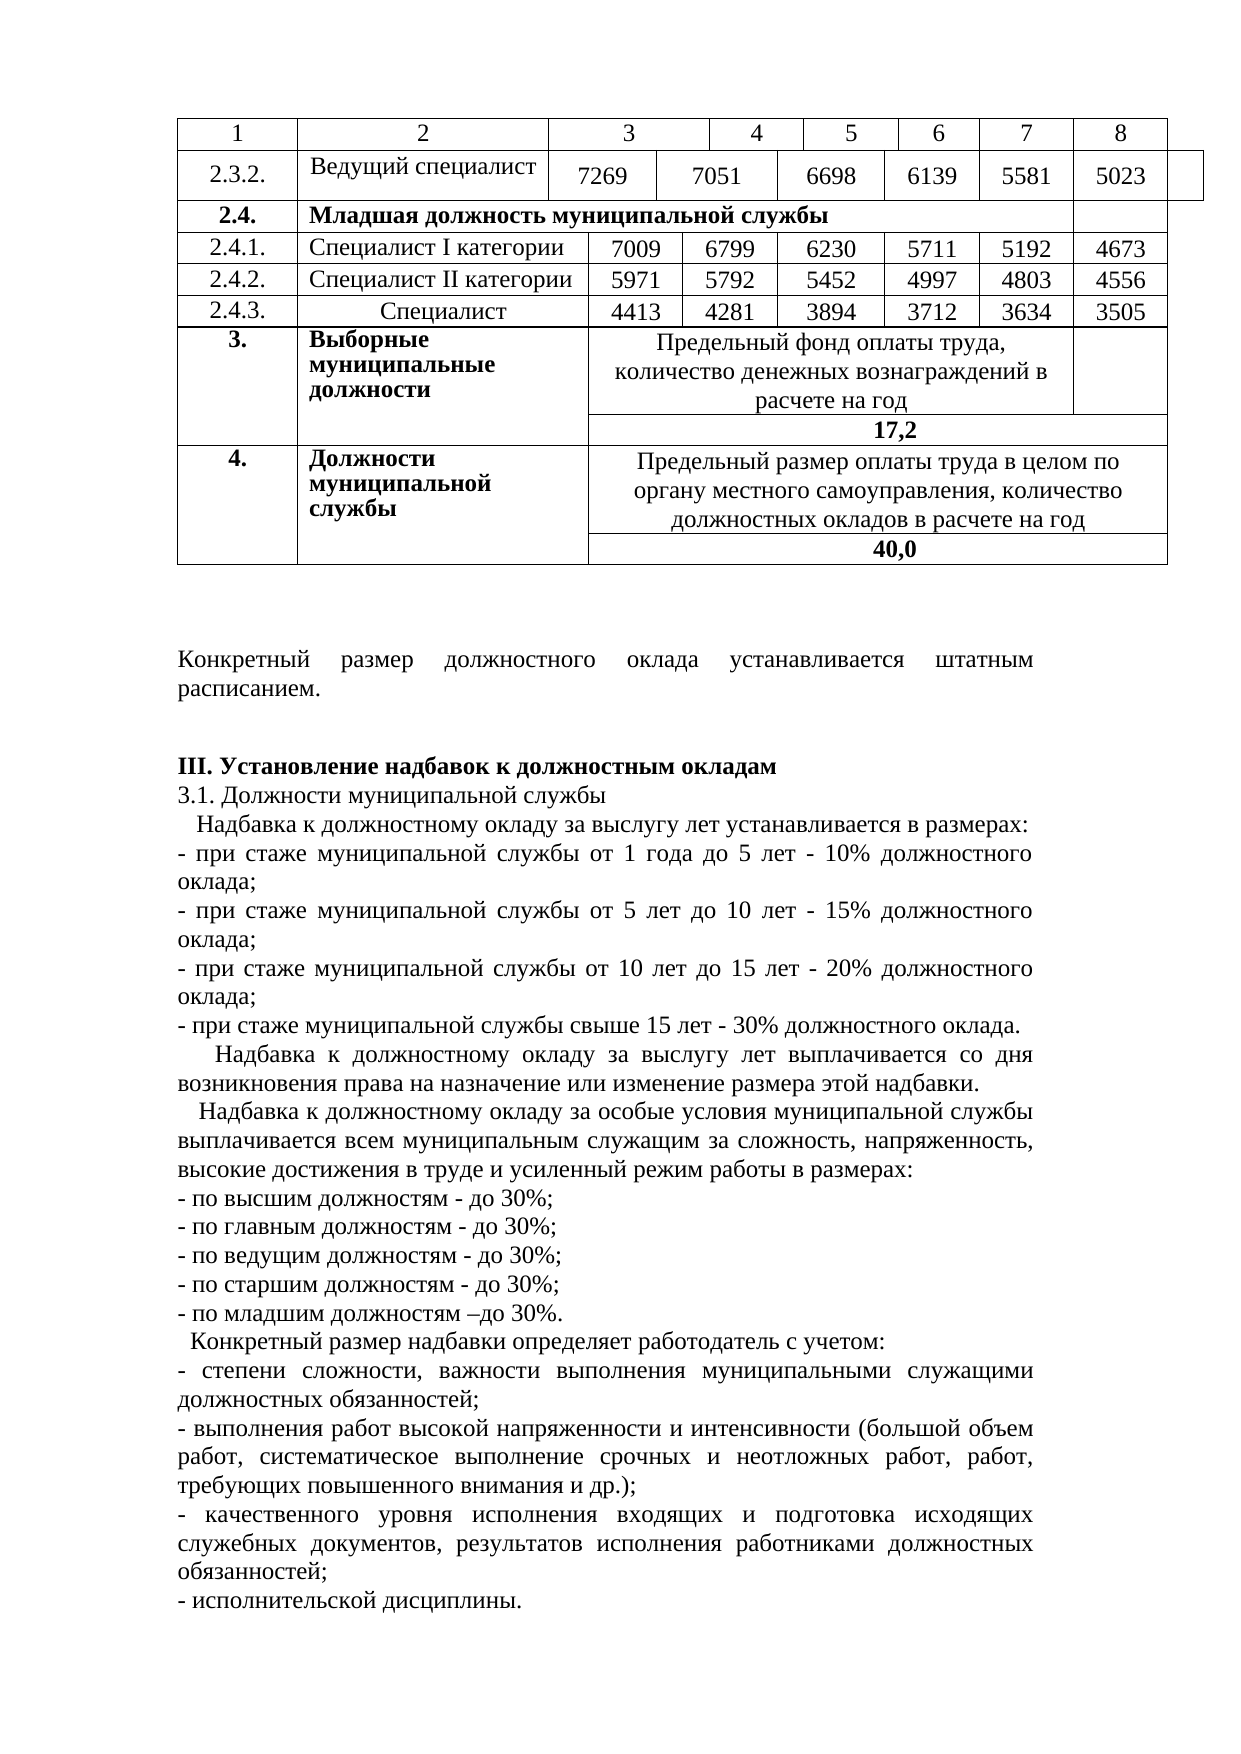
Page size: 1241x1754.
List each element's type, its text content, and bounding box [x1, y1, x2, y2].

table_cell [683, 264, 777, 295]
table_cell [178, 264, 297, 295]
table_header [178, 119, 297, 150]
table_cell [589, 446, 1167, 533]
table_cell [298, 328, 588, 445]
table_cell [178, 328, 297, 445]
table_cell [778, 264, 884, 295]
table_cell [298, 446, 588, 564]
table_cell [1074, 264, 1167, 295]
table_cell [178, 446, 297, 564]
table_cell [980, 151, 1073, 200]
text 3.1. Должности муниципальной службы [177, 780, 1034, 809]
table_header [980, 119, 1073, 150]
text - при стаже муниципальной службы от 1 года до 5 лет - 10% должностного оклада; [177, 838, 1034, 895]
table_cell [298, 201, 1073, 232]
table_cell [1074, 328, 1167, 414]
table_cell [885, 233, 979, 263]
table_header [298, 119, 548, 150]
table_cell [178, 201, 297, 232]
text Конкретный размер должностного оклада устанавливается штатным расписанием. [177, 644, 1034, 701]
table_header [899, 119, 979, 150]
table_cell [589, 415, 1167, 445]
text - по высшим должностям - до 30%; [177, 1183, 1034, 1211]
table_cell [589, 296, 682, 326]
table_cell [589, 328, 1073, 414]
text - при стаже муниципальной службы свыше 15 лет - 30% должностного оклада. [177, 1010, 1034, 1039]
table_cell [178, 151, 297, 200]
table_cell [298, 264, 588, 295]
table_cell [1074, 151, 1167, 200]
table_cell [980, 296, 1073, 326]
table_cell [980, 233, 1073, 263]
subtitle III. Установление надбавок к должностным окладам [177, 751, 1034, 780]
text - исполнительской дисциплины. [177, 1585, 1034, 1614]
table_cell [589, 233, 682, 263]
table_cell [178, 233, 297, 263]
text - по ведущим должностям - до 30%; [177, 1240, 1034, 1269]
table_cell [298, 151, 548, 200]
text - качественного уровня исполнения входящих и подготовка исходящих служебных документов, результатов исполнения работниками должностных обязанностей; [177, 1499, 1034, 1585]
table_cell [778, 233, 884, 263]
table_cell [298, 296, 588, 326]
text Надбавка к должностному окладу за выслугу лет выплачивается со дня возникновения права на назначение или изменение размера этой надбавки. [177, 1039, 1034, 1096]
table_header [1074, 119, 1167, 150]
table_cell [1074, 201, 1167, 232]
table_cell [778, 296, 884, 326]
text - при стаже муниципальной службы от 10 лет до 15 лет - 20% должностного оклада; [177, 953, 1034, 1010]
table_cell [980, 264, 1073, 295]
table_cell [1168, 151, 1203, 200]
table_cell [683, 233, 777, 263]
text - по младшим должностям –до 30%. [177, 1298, 1034, 1326]
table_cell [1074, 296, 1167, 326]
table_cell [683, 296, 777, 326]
text Надбавка к должностному окладу за особые условия муниципальной службы выплачивается всем муниципальным служащим за сложность, напряженность, высокие достижения в труде и усиленный режим работы в размерах: [177, 1096, 1034, 1183]
text - при стаже муниципальной службы от 5 лет до 10 лет - 15% должностного оклада; [177, 895, 1034, 953]
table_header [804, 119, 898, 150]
text Надбавка к должностному окладу за выслугу лет устанавливается в размерах: [177, 809, 1034, 838]
text - по главным должностям - до 30%; [177, 1211, 1034, 1240]
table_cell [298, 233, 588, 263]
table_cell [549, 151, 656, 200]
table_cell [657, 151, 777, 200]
text - выполнения работ высокой напряженности и интенсивности (большой объем работ, систематическое выполнение срочных и неотложных работ, работ, требующих повышенного внимания и др.); [177, 1413, 1034, 1499]
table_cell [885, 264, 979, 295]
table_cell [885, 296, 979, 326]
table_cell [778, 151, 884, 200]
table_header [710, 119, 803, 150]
text Конкретный размер надбавки определяет работодатель с учетом: [177, 1326, 1034, 1355]
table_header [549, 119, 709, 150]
text - по старшим должностям - до 30%; [177, 1269, 1034, 1298]
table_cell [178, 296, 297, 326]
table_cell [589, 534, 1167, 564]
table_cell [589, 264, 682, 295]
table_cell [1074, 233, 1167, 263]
text - степени сложности, важности выполнения муниципальными служащими должностных обязанностей; [177, 1355, 1034, 1413]
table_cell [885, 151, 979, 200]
